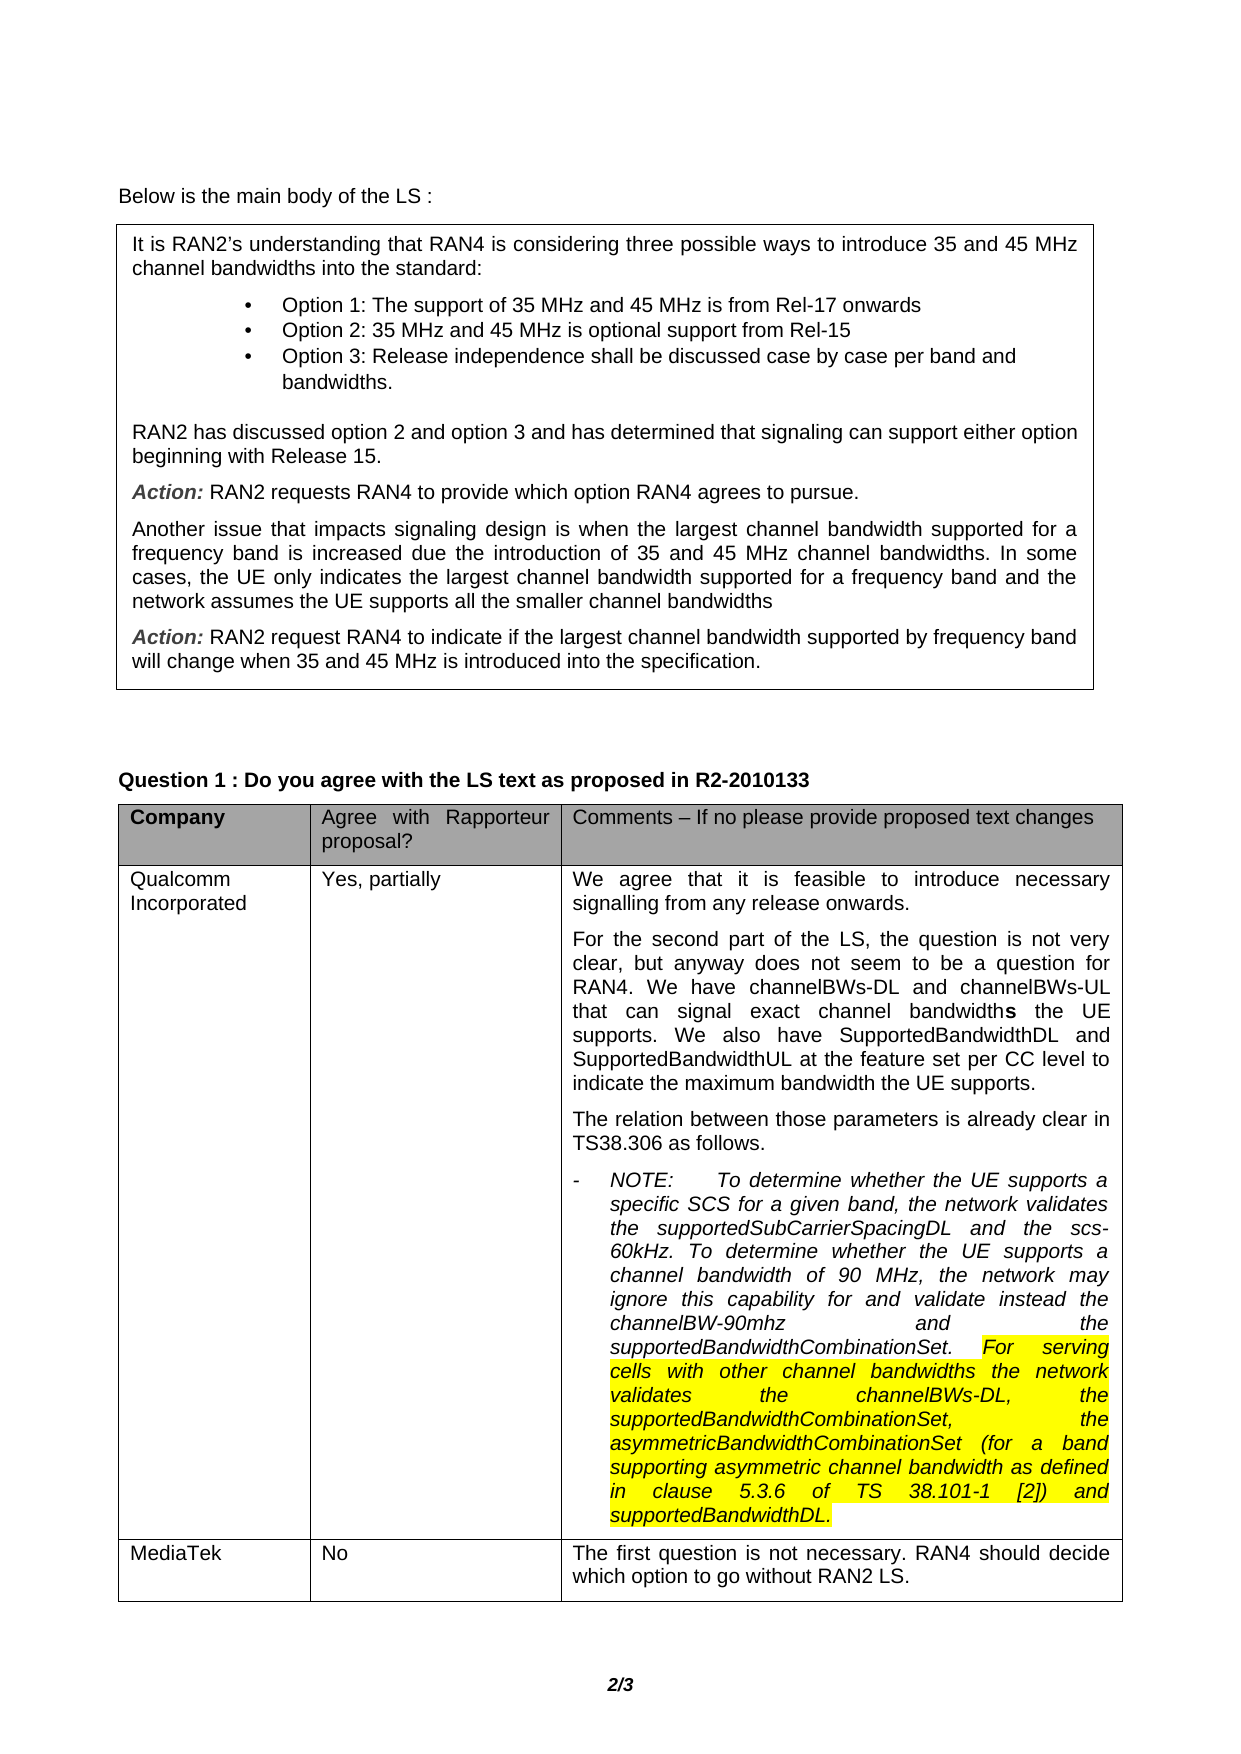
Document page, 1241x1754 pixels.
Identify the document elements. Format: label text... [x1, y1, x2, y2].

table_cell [562, 1540, 1122, 1601]
table_cell Yes, partially [311, 866, 561, 1539]
text Below is the main body of the LS : [118, 184, 1122, 208]
table_header Company [119, 805, 310, 865]
table_cell No [311, 1540, 561, 1601]
table_header Comments – If no please provide proposed text changes [562, 805, 1122, 865]
table_cell We agree that it is feasible to introduce necessary signalling from any release onwards. For the second part of the LS, the question is not very clear, but anyway does not seem to be a question for RAN4. We have channelBWs-DL and channelBWs-UL that can signal exact channel bandwidths the UE supports. We also have SupportedBandwidthDL and SupportedBandwidthUL at the feature set per CC level to indicate the maximum bandwidth the UE supports. The relation between those parameters is already clear in TS38.306 as follows. NOTE: To determine whether the UE supports a specific SCS for a given band, the network validates the supportedSubCarrierSpacingDL and the scs-60kHz. To determine whether the UE supports a channel bandwidth of 90 MHz, the network may ignore this capability for and validate instead the channelBW-90mhz and the supportedBandwidthCombinationSet. For serving cells with other channel bandwidths the network validates the channelBWs-DL, the supportedBandwidthCombinationSet, the asymmetricBandwidthCombinationSet (for a band supporting asymmetric channel bandwidth as defined in clause 5.3.6 of TS 38.101-1 [2]) and supportedBandwidthDL. [562, 866, 1122, 1539]
table_cell MediaTek [119, 1540, 310, 1601]
table_header Agree with Rapporteur proposal? [311, 805, 561, 865]
text Question 1 : Do you agree with the LS text as proposed in R2-2010133 [118, 767, 1122, 791]
table_cell Qualcomm Incorporated [119, 866, 310, 1539]
